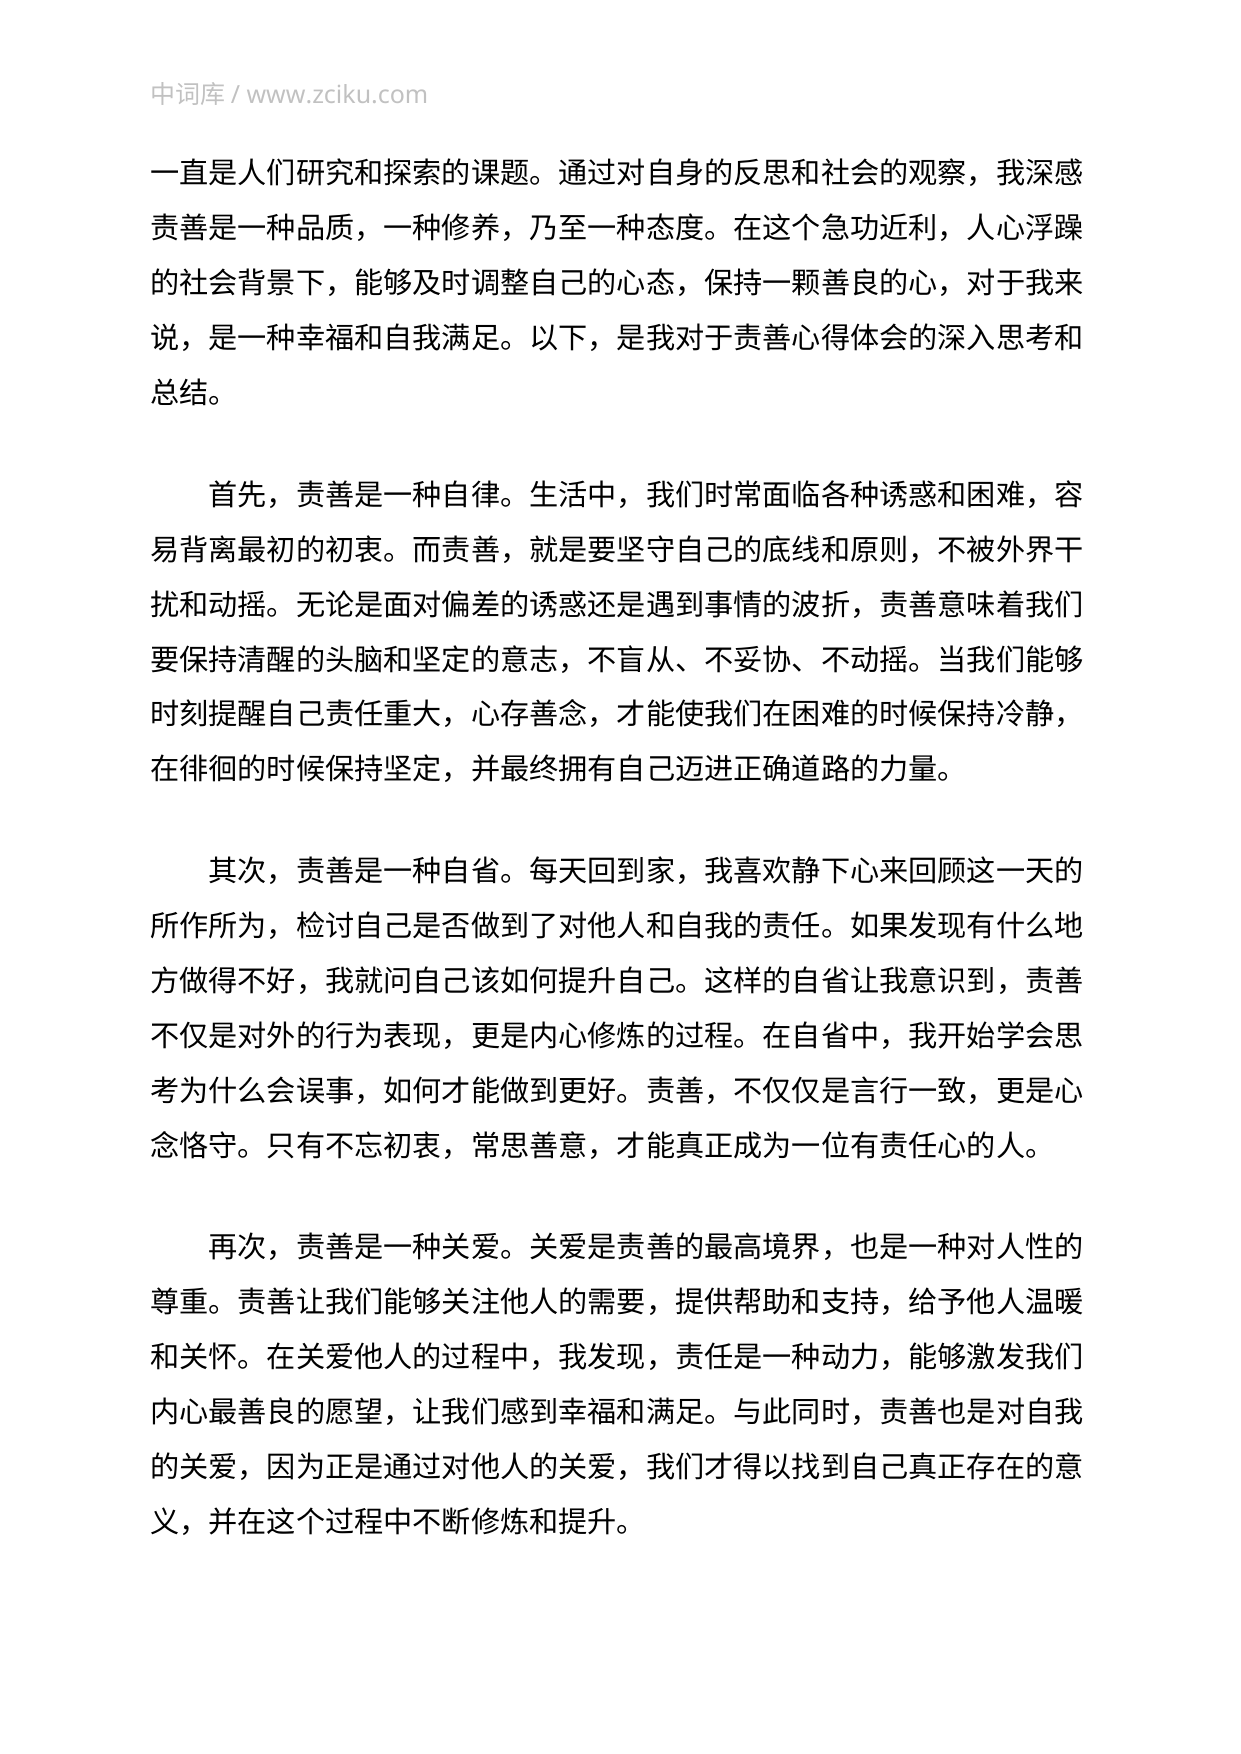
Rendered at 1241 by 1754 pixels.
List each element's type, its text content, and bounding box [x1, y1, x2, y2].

text 其次，责善是一种自省。每天回到家，我喜欢静下心来回顾这一天的所作所为，检讨自己是否做到了对他人和自我的责任。如果发现有什么地方做得不好，我就问自己该如何提升自己。这样的自省让我意识到，责善不仅是对外的行为表现，更是内心修炼的过程。在自省中，我开始学会思考为什么会误事，如何才能做到更好。责善，不仅仅是言行一致，更是心念恪守。只有不忘初衷，常思善意，才能真正成为一位有责任心的人。 [150, 848, 1090, 1164]
text 再次，责善是一种关爱。关爱是责善的最高境界，也是一种对人性的尊重。责善让我们能够关注他人的需要，提供帮助和支持，给予他人温暖和关怀。在关爱他人的过程中，我发现，责任是一种动力，能够激发我们内心最善良的愿望，让我们感到幸福和满足。与此同时，责善也是对自我的关爱，因为正是通过对他人的关爱，我们才得以找到自己真正存在的意义，并在这个过程中不断修炼和提升。 [150, 1224, 1090, 1541]
text 首先，责善是一种自律。生活中，我们时常面临各种诱惑和困难，容易背离最初的初衷。而责善，就是要坚守自己的底线和原则，不被外界干扰和动摇。无论是面对偏差的诱惑还是遇到事情的波折，责善意味着我们要保持清醒的头脑和坚定的意志，不盲从、不妥协、不动摇。当我们能够时刻提醒自己责任重大，心存善念，才能使我们在困难的时候保持冷静，在徘徊的时候保持坚定，并最终拥有自己迈进正确道路的力量。 [150, 471, 1090, 788]
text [150, 150, 1090, 412]
